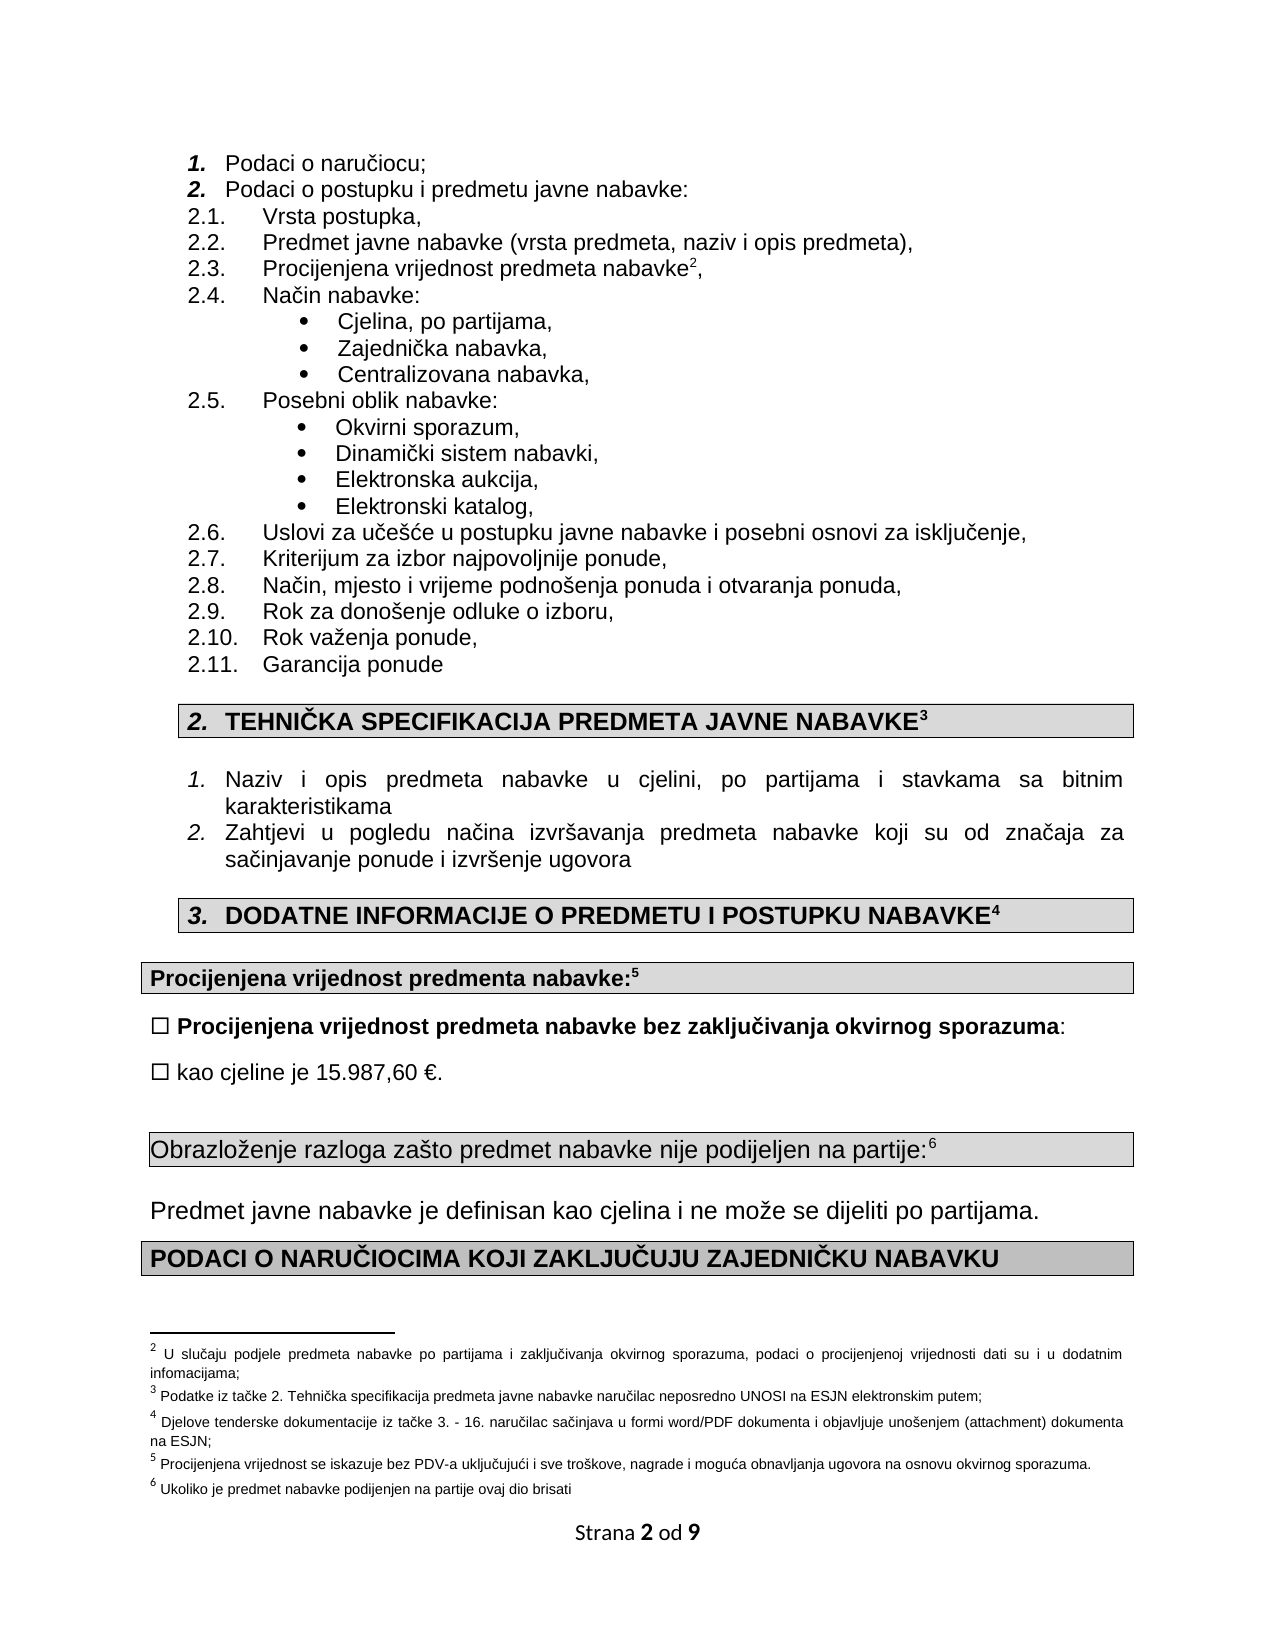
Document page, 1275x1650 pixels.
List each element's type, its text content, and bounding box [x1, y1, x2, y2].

text PODACI O NARUČIOCIMA KOJI ZAKLJUČUJU ZAJEDNIČKU NABAVKU [142, 1242, 1133, 1275]
text Procijenjena vrijednost predmeta nabavke bez zaključivanja okvirnog sporazuma: [150, 1013, 1125, 1040]
list Rok važenja ponude, [187, 624, 1125, 651]
list Centralizovana nabavka, [300, 361, 1125, 387]
list Procijenjena vrijednost predmeta nabavke, [187, 255, 1125, 282]
list DODATNE INFORMACIJE O PREDMETU I POSTUPKU NABAVKE [179, 899, 1133, 932]
text kao cjeline je 15.987,60 €. [150, 1058, 1125, 1085]
list Dinamički sistem nabavki, [298, 440, 1125, 466]
list Zajednička nabavka, [300, 334, 1125, 361]
list Kriterijum za izbor najpovoljnije ponude, [187, 545, 1125, 572]
list Predmet javne nabavke (vrsta predmeta, naziv i opis predmeta), [187, 229, 1125, 255]
list Zahtjevi u pogledu načina izvršavanja predmeta nabavke koji su od značaja za sačinjavanje ponude i izvršenje ugovora [187, 819, 1125, 872]
list Elektronski katalog, [298, 493, 1125, 519]
list Način, mjesto i vrijeme podnošenja ponuda i otvaranja ponuda, [187, 572, 1125, 598]
list Uslovi za učešće u postupku javne nabavke i posebni osnovi za isključenje, [187, 519, 1125, 545]
text Obrazloženje razloga zašto predmet nabavke nije podijeljen na partije: [150, 1133, 1133, 1166]
list Posebni oblik nabavke: [187, 387, 1125, 413]
list Podaci o naručiocu; [187, 150, 1125, 176]
list TEHNIČKA SPECIFIKACIJA PREDMETA JAVNE NABAVKE [179, 705, 1133, 737]
list Podaci o postupku i predmetu javne nabavke: [187, 176, 1125, 203]
text Procijenjena vrijednost predmenta nabavke: [142, 963, 1133, 993]
list Okvirni sporazum, [298, 413, 1125, 440]
list Garancija ponude [187, 651, 1125, 677]
list Elektronska aukcija, [298, 466, 1125, 493]
list Naziv i opis predmeta nabavke u cjelini, po partijama i stavkama sa bitnim karakteristikama [187, 766, 1125, 819]
text Predmet javne nabavke je definisan kao cjelina i ne može se dijeliti po partijama. [150, 1196, 1125, 1224]
list Način nabavke: [187, 282, 1125, 308]
list Rok za donošenje odluke o izboru, [187, 598, 1125, 624]
list Vrsta postupka, [187, 203, 1125, 229]
list Cjelina, po partijama, [300, 308, 1125, 334]
